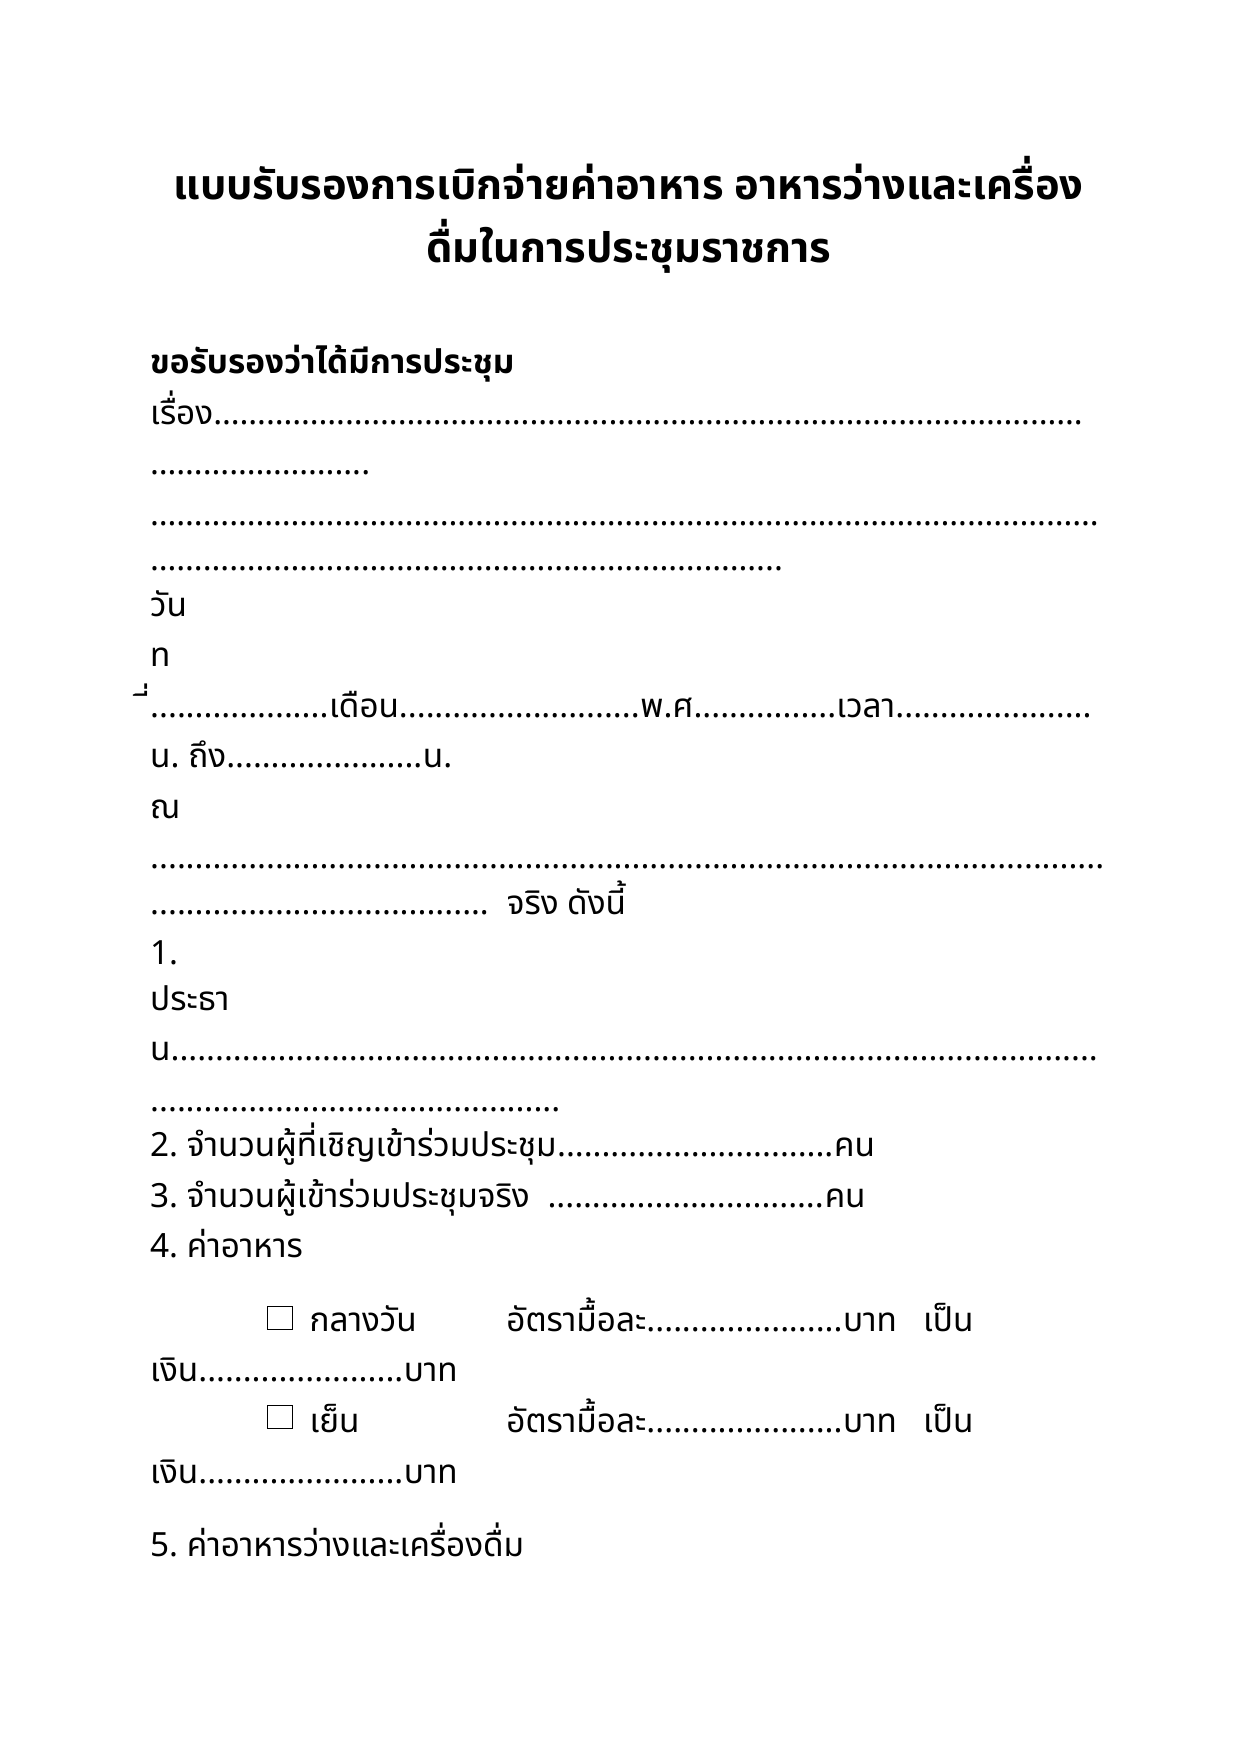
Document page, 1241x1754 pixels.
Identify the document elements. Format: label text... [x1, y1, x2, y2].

text กลางวัน อัตรามื้อละ......................บาท เป็นเงิน.......................บาท [150, 1296, 1107, 1397]
text ณ..............................................................................................................................................… จริง ดังนี้ [150, 783, 1107, 929]
text แบบรับรองการเบิกจ่ายค่าอาหาร อาหารว่างและเครื่องดื่มในการประชุมราชการ [150, 156, 1107, 281]
text 4. ค่าอาหาร [150, 1222, 1107, 1273]
text ……………………………………………………………………………………………………………………………………………………………... [150, 490, 1107, 581]
text 1. ประธาน...................................................................................................................................................... [150, 929, 1107, 1121]
text ขอรับรองว่าได้มีการประชุม เรื่อง……………………………………………………………………………………………………………. [150, 338, 1107, 490]
text 2. จำนวนผู้ที่เชิญเข้าร่วมประชุม...............................คน [150, 1121, 1107, 1172]
text เย็น อัตรามื้อละ......................บาท เป็นเงิน.......................บาท [150, 1397, 1107, 1498]
text 3. จำนวนผู้เข้าร่วมประชุมจริง ...............................คน [150, 1172, 1107, 1222]
text วันที่....................เดือน...........................พ.ศ................เวลา......................น. ถึง......................น. [150, 581, 1107, 783]
text 5. ค่าอาหารว่างและเครื่องดื่ม [150, 1521, 1107, 1571]
